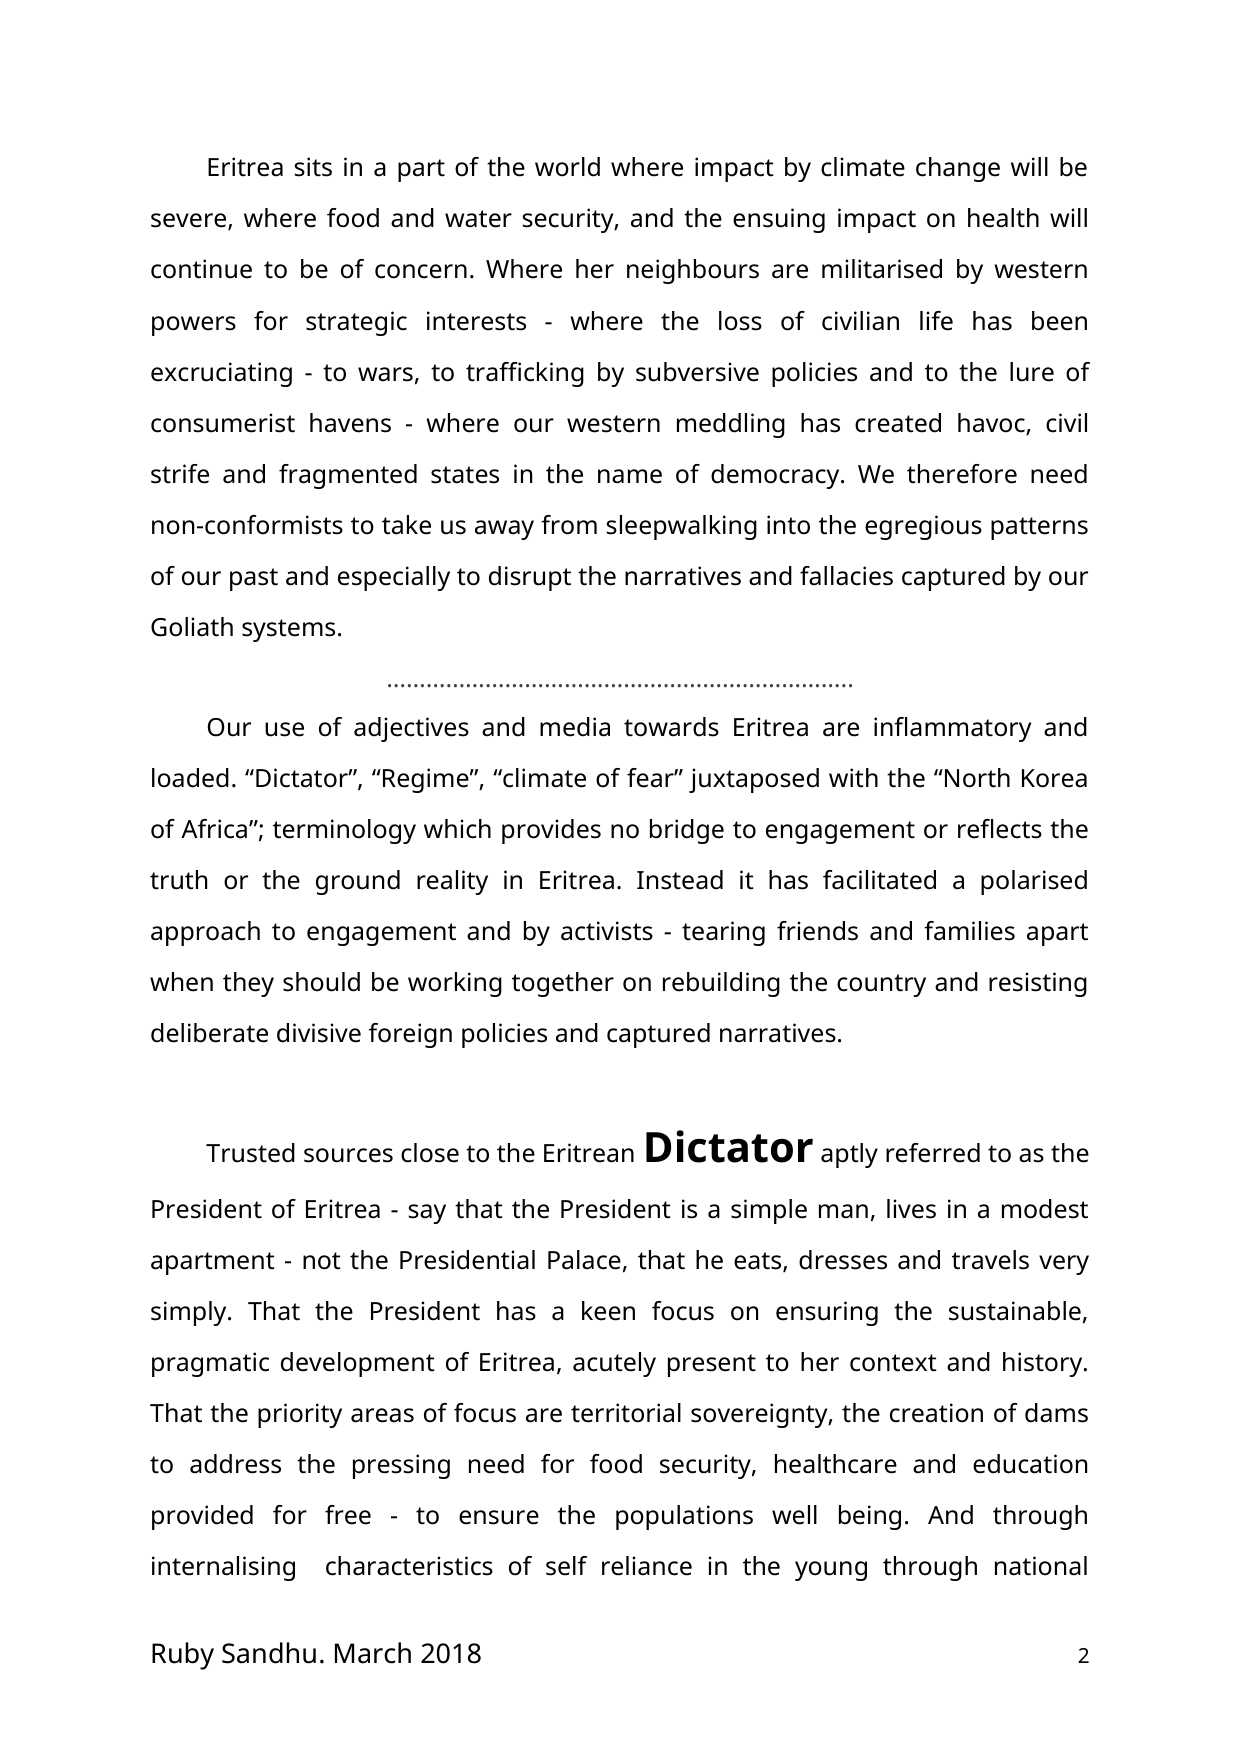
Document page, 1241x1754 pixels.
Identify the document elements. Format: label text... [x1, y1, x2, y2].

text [150, 1118, 1090, 1583]
text …………………………………………………………….. [150, 660, 1090, 694]
text Eritrea sits in a part of the world where impact by climate change will be severe, where food and water security, and the ensuing impact on health will continue to be of concern. Where her neighbours are militarised by western powers for strategic interests - where the loss of civilian life has been excruciating - to wars, to trafficking by subversive policies and to the lure of consumerist havens - where our western meddling has created havoc, civil strife and fragmented states in the name of democracy. We therefore need non-conformists to take us away from sleepwalking into the egregious patterns of our past and especially to disrupt the narratives and fallacies captured by our Goliath systems. [150, 150, 1090, 643]
text Our use of adjectives and media towards Eritrea are inflammatory and loaded. “Dictator”, “Regime”, “climate of fear” juxtaposed with the “North Korea of Africa”; terminology which provides no bridge to engagement or reflects the truth or the ground reality in Eritrea. Instead it has facilitated a polarised approach to engagement and by activists - tearing friends and families apart when they should be working together on rebuilding the country and resisting deliberate divisive foreign policies and captured narratives. [150, 709, 1090, 1050]
